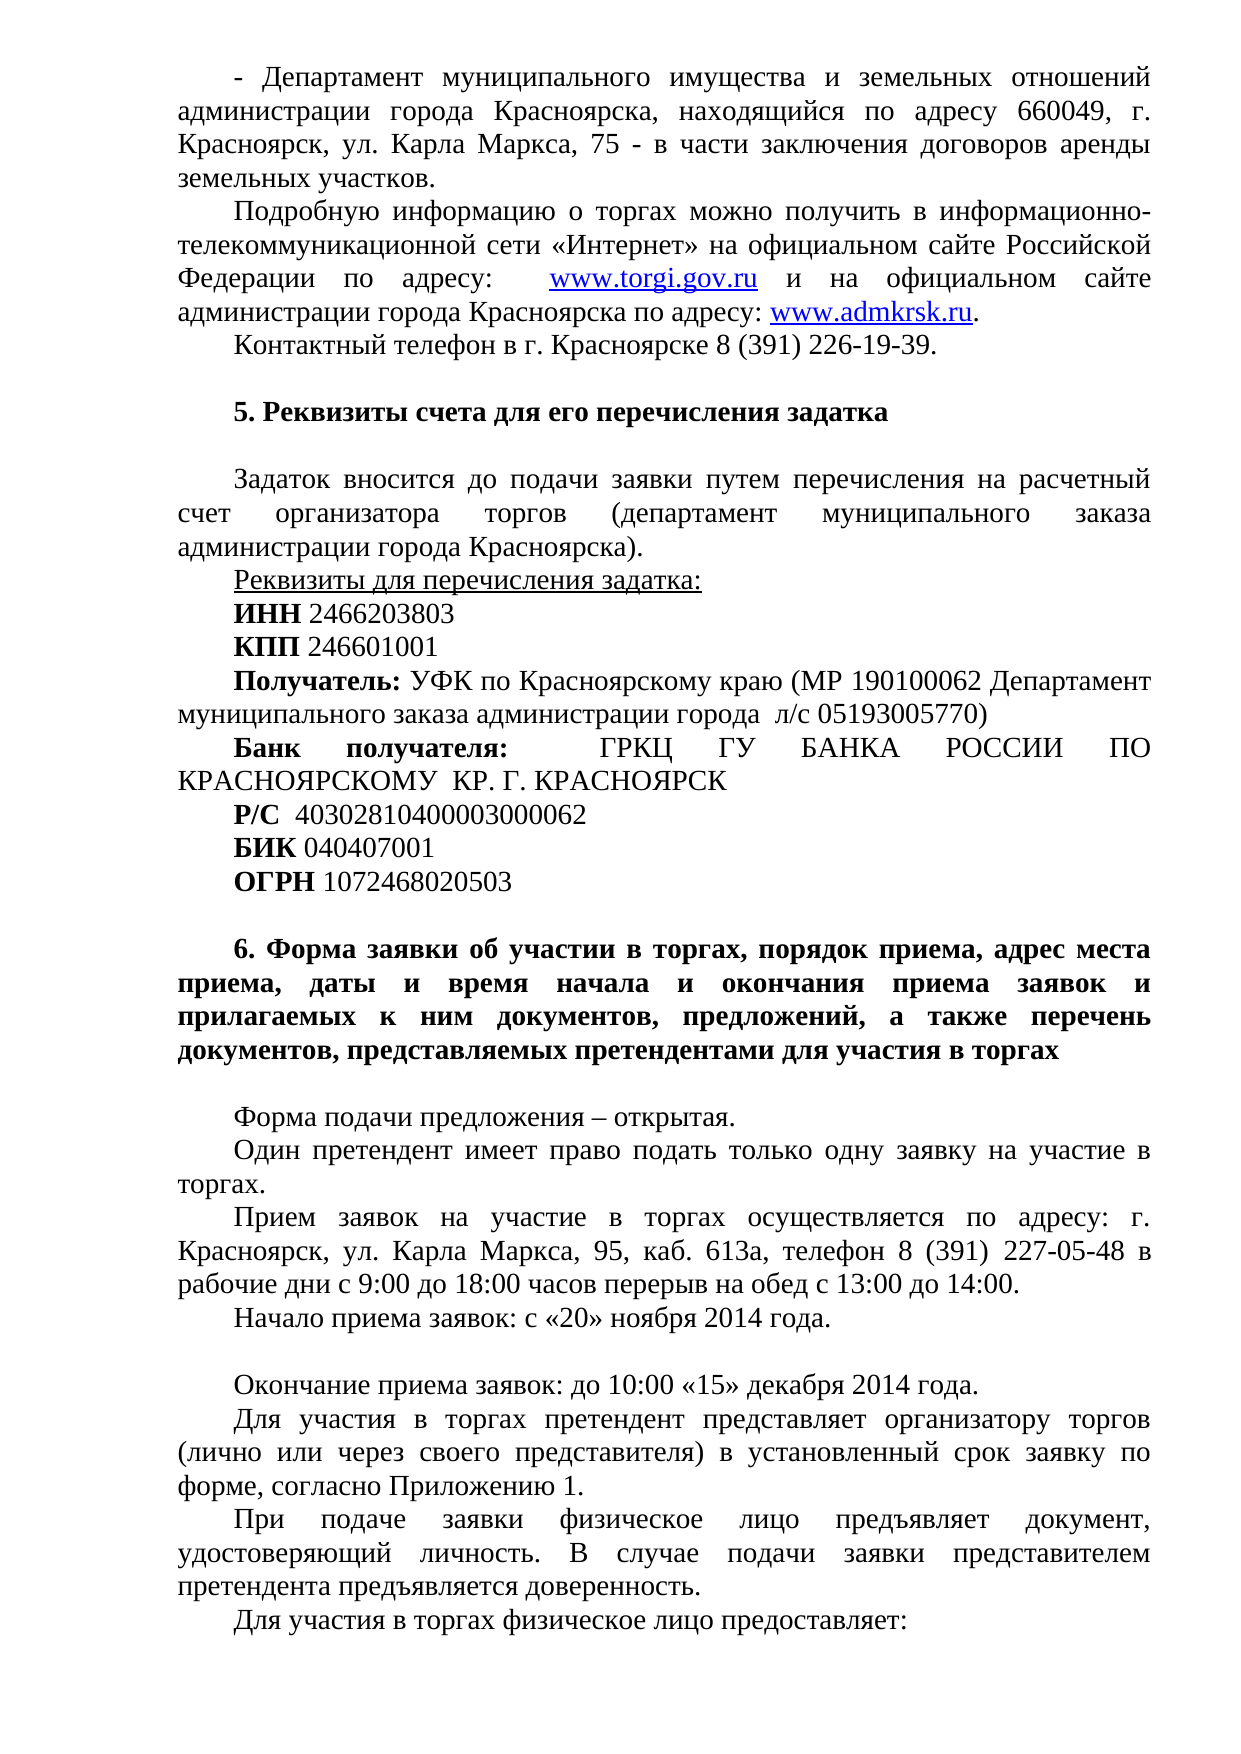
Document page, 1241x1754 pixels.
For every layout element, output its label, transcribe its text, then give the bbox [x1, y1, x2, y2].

text Для участия в торгах физическое лицо предоставляет: [177, 1602, 1152, 1636]
text Начало приема заявок: с «20» ноября 2014 года. [177, 1300, 1152, 1334]
text Реквизиты для перечисления задатка: [177, 562, 1152, 596]
text Для участия в торгах претендент представляет организатору торгов (лично или через своего представителя) в установленный срок заявку по форме, согласно Приложению 1. [177, 1401, 1152, 1501]
text - Департамент муниципального имущества и земельных отношений администрации города Красноярска, находящийся по адресу 660049, г. Красноярск, ул. Карла Маркса, 75 - в части заключения договоров аренды земельных участков. [177, 59, 1152, 193]
text Форма подачи предложения – открытая. [177, 1099, 1152, 1132]
text Контактный телефон в г. Красноярске 8 (391) 226-19-39. [177, 327, 1152, 361]
text 5. Реквизиты счета для его перечисления задатка [177, 394, 1152, 428]
text Банк получателя: ГРКЦ ГУ БАНКА РОССИИ ПО КРАСНОЯРСКОМУ КР. Г. КРАСНОЯРСК [177, 730, 1152, 797]
text БИК 040407001 [177, 831, 1152, 864]
text ОГРН 1072468020503 [177, 864, 1152, 898]
text При подаче заявки физическое лицо предъявляет документ, удостоверяющий личность. В случае подачи заявки представителем претендента предъявляется доверенность. [177, 1501, 1152, 1602]
text Прием заявок на участие в торгах осуществляется по адресу: г. Красноярск, ул. Карла Маркса, 95, каб. 613а, телефон 8 (391) 227-05-48 в рабочие дни с 9:00 до 18:00 часов перерыв на обед с 13:00 до 14:00. [177, 1199, 1152, 1300]
text Получатель: УФК по Красноярскому краю (МР 190100062 Департамент муниципального заказа администрации города л/с 05193005770) [177, 663, 1152, 730]
text 6. Форма заявки об участии в торгах, порядок приема, адрес места приема, даты и время начала и окончания приема заявок и прилагаемых к ним документов, предложений, а также перечень документов, представляемых претендентами для участия в торгах [177, 931, 1152, 1065]
text Р/С 40302810400003000062 [177, 797, 1152, 831]
text КПП 246601001 [177, 629, 1152, 663]
text Окончание приема заявок: до 10:00 «15» декабря 2014 года. [177, 1367, 1152, 1401]
text Подробную информацию о торгах можно получить в информационно-телекоммуникационной сети «Интернет» на официальном сайте Российской Федерации по адресу: www.torgi.gov.ru и на официальном сайте администрации города Красноярска по адресу: www.admkrsk.ru. [177, 193, 1152, 327]
text Задаток вносится до подачи заявки путем перечисления на расчетный счет организатора торгов (департамент муниципального заказа администрации города Красноярска). [177, 462, 1152, 562]
text Один претендент имеет право подать только одну заявку на участие в торгах. [177, 1132, 1152, 1199]
text ИНН 2466203803 [177, 596, 1152, 629]
